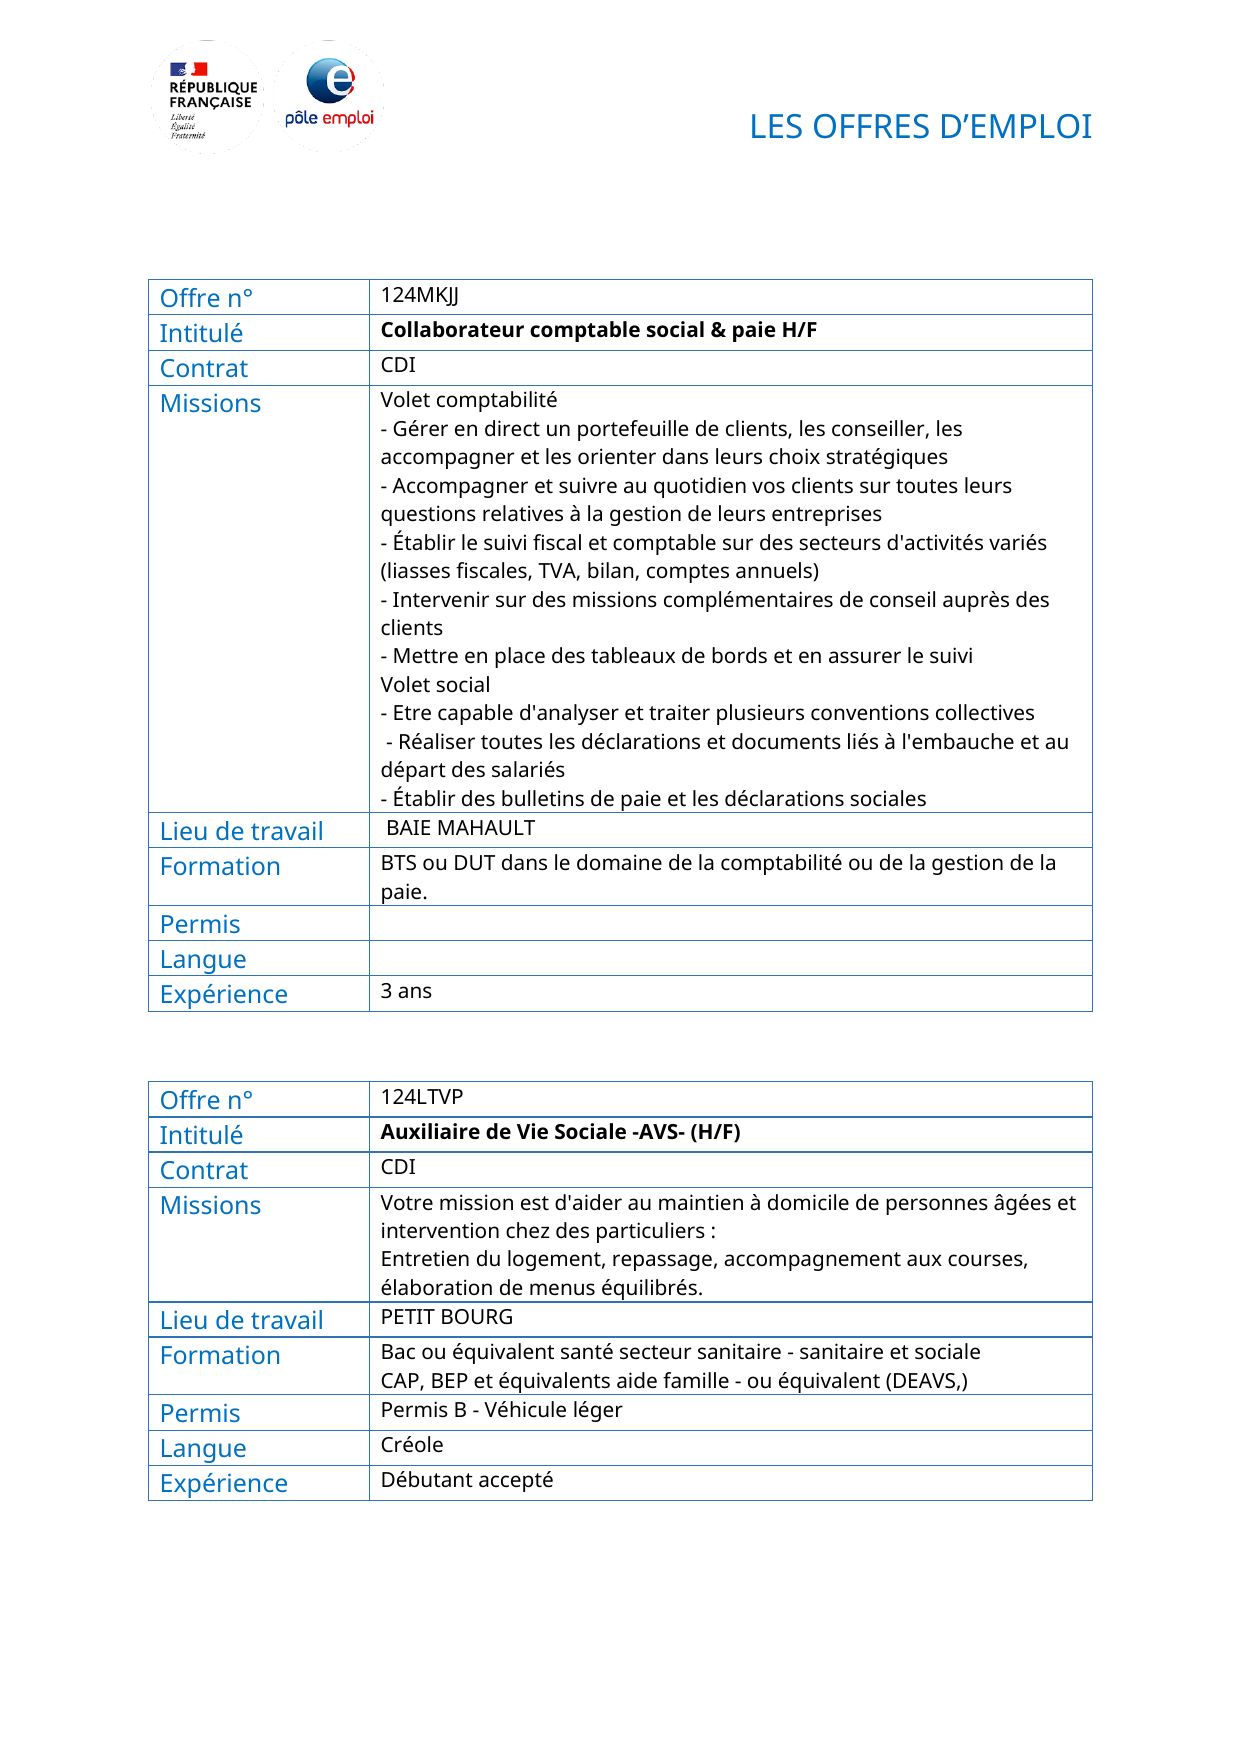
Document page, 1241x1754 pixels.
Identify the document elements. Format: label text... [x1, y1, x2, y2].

table_cell Créole [370, 1431, 1092, 1464]
table_cell Bac ou équivalent santé secteur sanitaire - sanitaire et sociale CAP, BEP et équivalents aide famille - ou équivalent (DEAVS,) [370, 1338, 1092, 1394]
table_cell Collaborateur comptable social & paie H/F [370, 315, 1092, 349]
table_cell Expérience [149, 1466, 369, 1500]
table_cell Intitulé [149, 1118, 369, 1151]
table_cell Missions [149, 386, 369, 812]
table_cell Permis B - Véhicule léger [370, 1395, 1092, 1429]
table_header 124MKJJ [370, 280, 1092, 314]
table_cell Langue [149, 1431, 369, 1464]
table_cell PETIT BOURG [370, 1303, 1092, 1336]
table_cell Expérience [149, 976, 369, 1011]
table_cell Formation [149, 1338, 369, 1394]
table_cell Lieu de travail [149, 1303, 369, 1336]
picture [147, 32, 399, 160]
table_cell Permis [149, 906, 369, 940]
table_cell Votre mission est d'aider au maintien à domicile de personnes âgées et intervention chez des particuliers : Entretien du logement, repassage, accompagnement aux courses, élaboration de menus équilibrés. [370, 1188, 1092, 1301]
table_cell BTS ou DUT dans le domaine de la comptabilité ou de la gestion de la paie. [370, 848, 1092, 905]
table_cell Débutant accepté [370, 1466, 1092, 1500]
table_cell CDI [370, 351, 1092, 384]
table_header Offre n° [149, 1082, 369, 1116]
table_cell BAIE MAHAULT [370, 813, 1092, 847]
table_cell 3 ans [370, 976, 1092, 1011]
table_header Offre n° [149, 280, 369, 314]
table_header 124LTVP [370, 1082, 1092, 1116]
table_cell Contrat [149, 351, 369, 384]
table_cell CDI [370, 1153, 1092, 1187]
table_cell Auxiliaire de Vie Sociale -AVS- (H/F) [370, 1118, 1092, 1151]
table_cell Missions [149, 1188, 369, 1301]
table_cell Lieu de travail [149, 813, 369, 847]
table_cell Contrat [149, 1153, 369, 1187]
table_cell Langue [149, 941, 369, 975]
table_cell [370, 941, 1092, 975]
table_cell Permis [149, 1395, 369, 1429]
table_cell Formation [149, 848, 369, 905]
table_cell [370, 906, 1092, 940]
table_cell Intitulé [149, 315, 369, 349]
table_cell Volet comptabilité - Gérer en direct un portefeuille de clients, les conseiller, les accompagner et les orienter dans leurs choix stratégiques - Accompagner et suivre au quotidien vos clients sur toutes leurs questions relatives à la gestion de leurs entreprises - Établir le suivi fiscal et comptable sur des secteurs d'activités variés (liasses fiscales, TVA, bilan, comptes annuels) - Intervenir sur des missions complémentaires de conseil auprès des clients - Mettre en place des tableaux de bords et en assurer le suivi Volet social - Etre capable d'analyser et traiter plusieurs conventions collectives - Réaliser toutes les déclarations et documents liés à l'embauche et au départ des salariés - Établir des bulletins de paie et les déclarations sociales [370, 386, 1092, 812]
